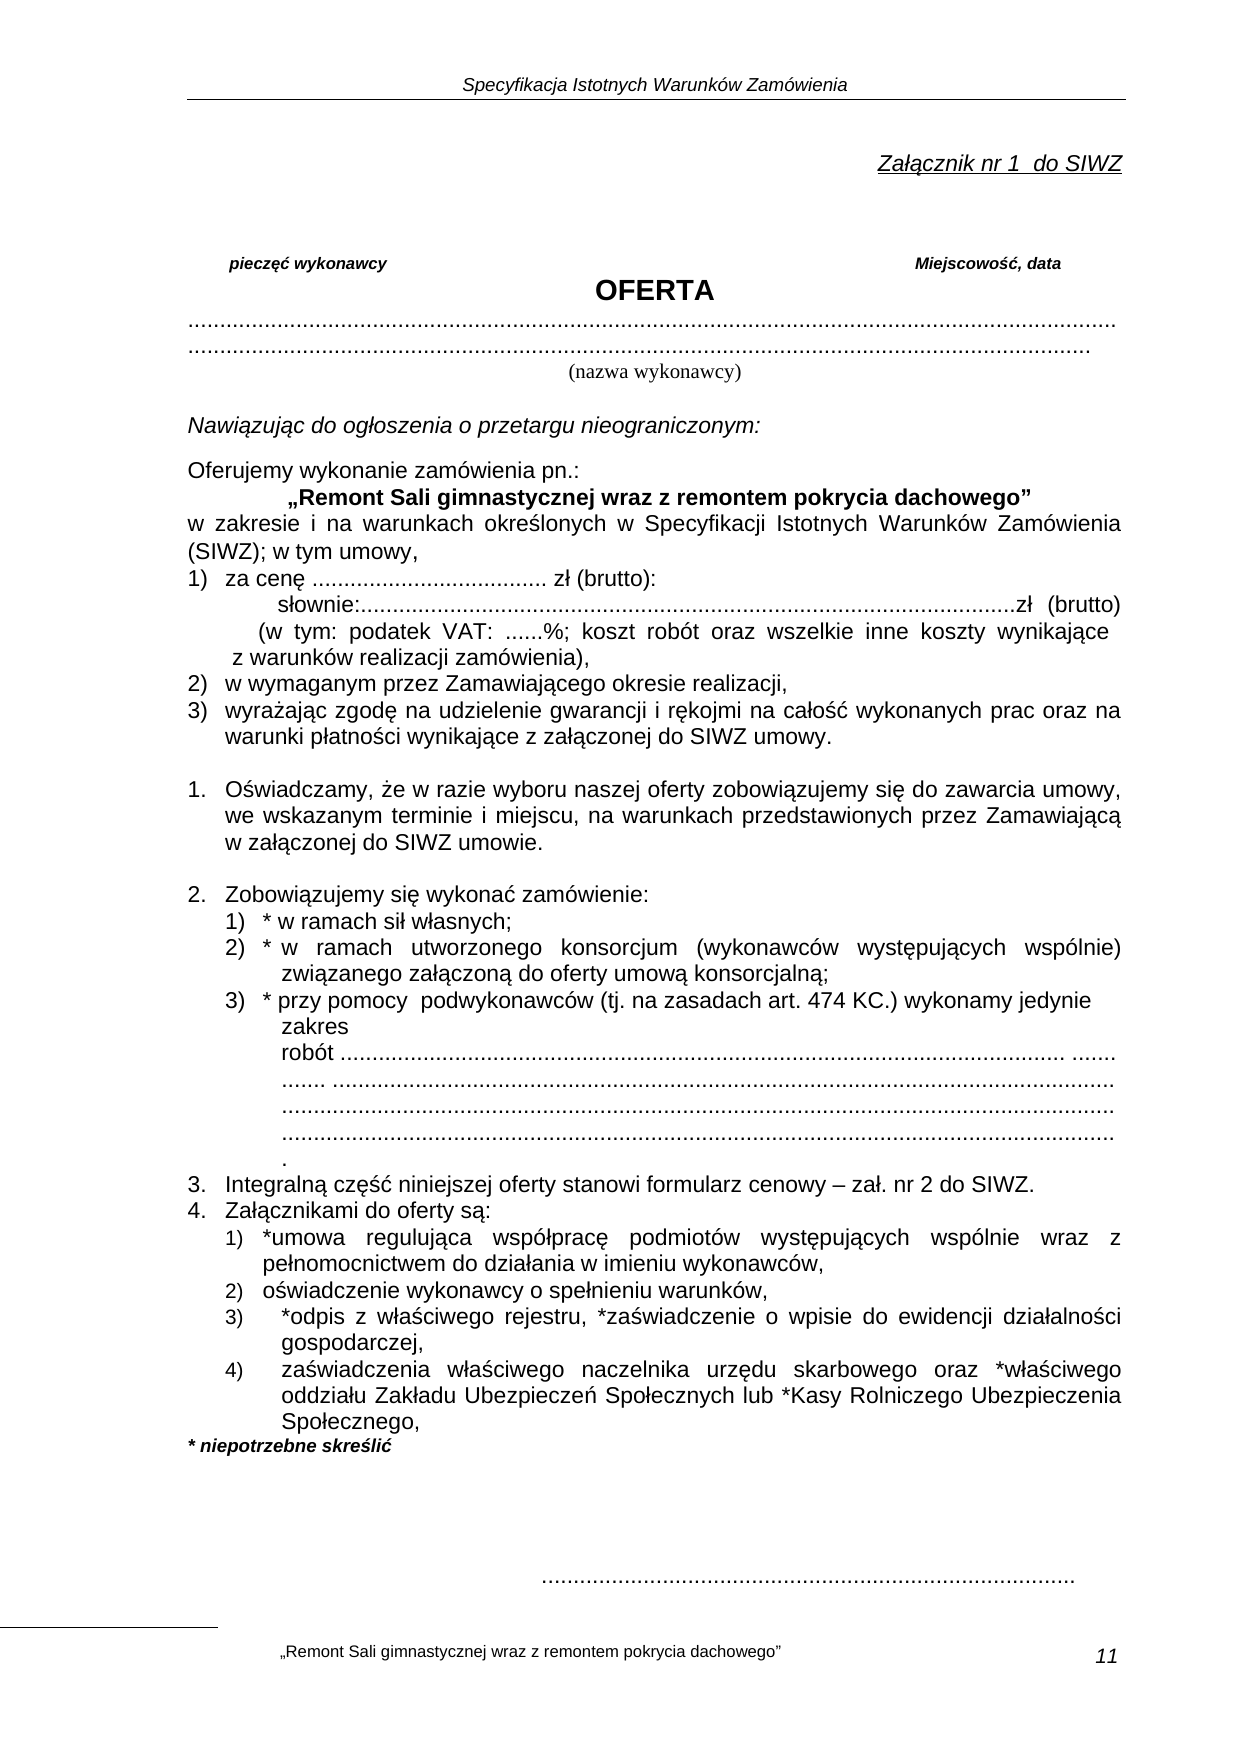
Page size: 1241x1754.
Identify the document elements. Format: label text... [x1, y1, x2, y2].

list * przy pomocy podwykonawców (tj. na zasadach art. 474 KC.) wykonamy jedynie zakres robót .................................................................................................................. .............. .................................................................................................................................................................................................................................................................................................................................................................................................. [225, 987, 1122, 1171]
list zaświadczenia właściwego naczelnika urzędu skarbowego oraz *właściwego oddziału Zakładu Ubezpieczeń Społecznych lub *Kasy Rolniczego Ubezpieczenia Społecznego, [225, 1356, 1122, 1435]
list Załącznikami do oferty są: [187, 1197, 1122, 1224]
text „Remont Sali gimnastycznej wraz z remontem pokrycia dachowego” [261, 483, 1122, 510]
list Oświadczamy, że w razie wyboru naszej oferty zobowiązujemy się do zawarcia umowy, we wskazanym terminie i miejscu, na warunkach przedstawionych przez Zamawiającą w załączonej do SIWZ umowie. [187, 776, 1122, 855]
subtitle OFERTA [187, 273, 1122, 306]
text .................................................................................... [337, 1562, 1122, 1588]
text * niepotrzebne skreślić [187, 1435, 1122, 1456]
list *odpis z właściwego rejestru, *zaświadczenie o wpisie do ewidencji działalności gospodarczej, [225, 1303, 1122, 1356]
text Oferujemy wykonanie zamówienia pn.: [187, 457, 1122, 483]
title pieczęć wykonawcy Miejscowość, data [187, 253, 1122, 273]
text (nazwa wykonawcy) [187, 359, 1122, 383]
title za cenę ..................................... zł (brutto): [187, 565, 1122, 591]
list Zobowiązujemy się wykonać zamówienie: [187, 881, 1122, 908]
list oświadczenie wykonawcy o spełnieniu warunków, [225, 1277, 1122, 1303]
title w wymaganym przez Zamawiającego okresie realizacji, [187, 670, 1122, 697]
list * w ramach sił własnych; [225, 908, 1122, 934]
text w zakresie i na warunkach określonych w Specyfikacji Istotnych Warunków Zamówienia (SIWZ); w tym umowy, [187, 510, 1122, 565]
title słownie:.......................................................................................................zł (brutto) (w tym: podatek VAT: ......%; koszt robót oraz wszelkie inne koszty wynikające z warunków realizacji zamówienia), [187, 591, 1122, 670]
list * w ramach utworzonego konsorcjum (wykonawców występujących wspólnie) związanego załączoną do oferty umową konsorcjalną; [225, 934, 1122, 987]
text ................................................................................................................................................................................................................................................................................................ [187, 306, 1122, 359]
list Integralną część niniejszej oferty stanowi formularz cenowy – zał. nr 2 do SIWZ. [187, 1171, 1122, 1197]
list wyrażając zgodę na udzielenie gwarancji i rękojmi na całość wykonanych prac oraz na warunki płatności wynikające z załączonej do SIWZ umowy. [187, 697, 1122, 749]
list *umowa regulująca współpracę podmiotów występujących wspólnie wraz z pełnomocnictwem do działania w imieniu wykonawców, [225, 1224, 1122, 1277]
text Nawiązując do ogłoszenia o przetargu nieograniczonym: [187, 412, 1122, 438]
title Załącznik nr 1 do SIWZ [187, 150, 1122, 177]
